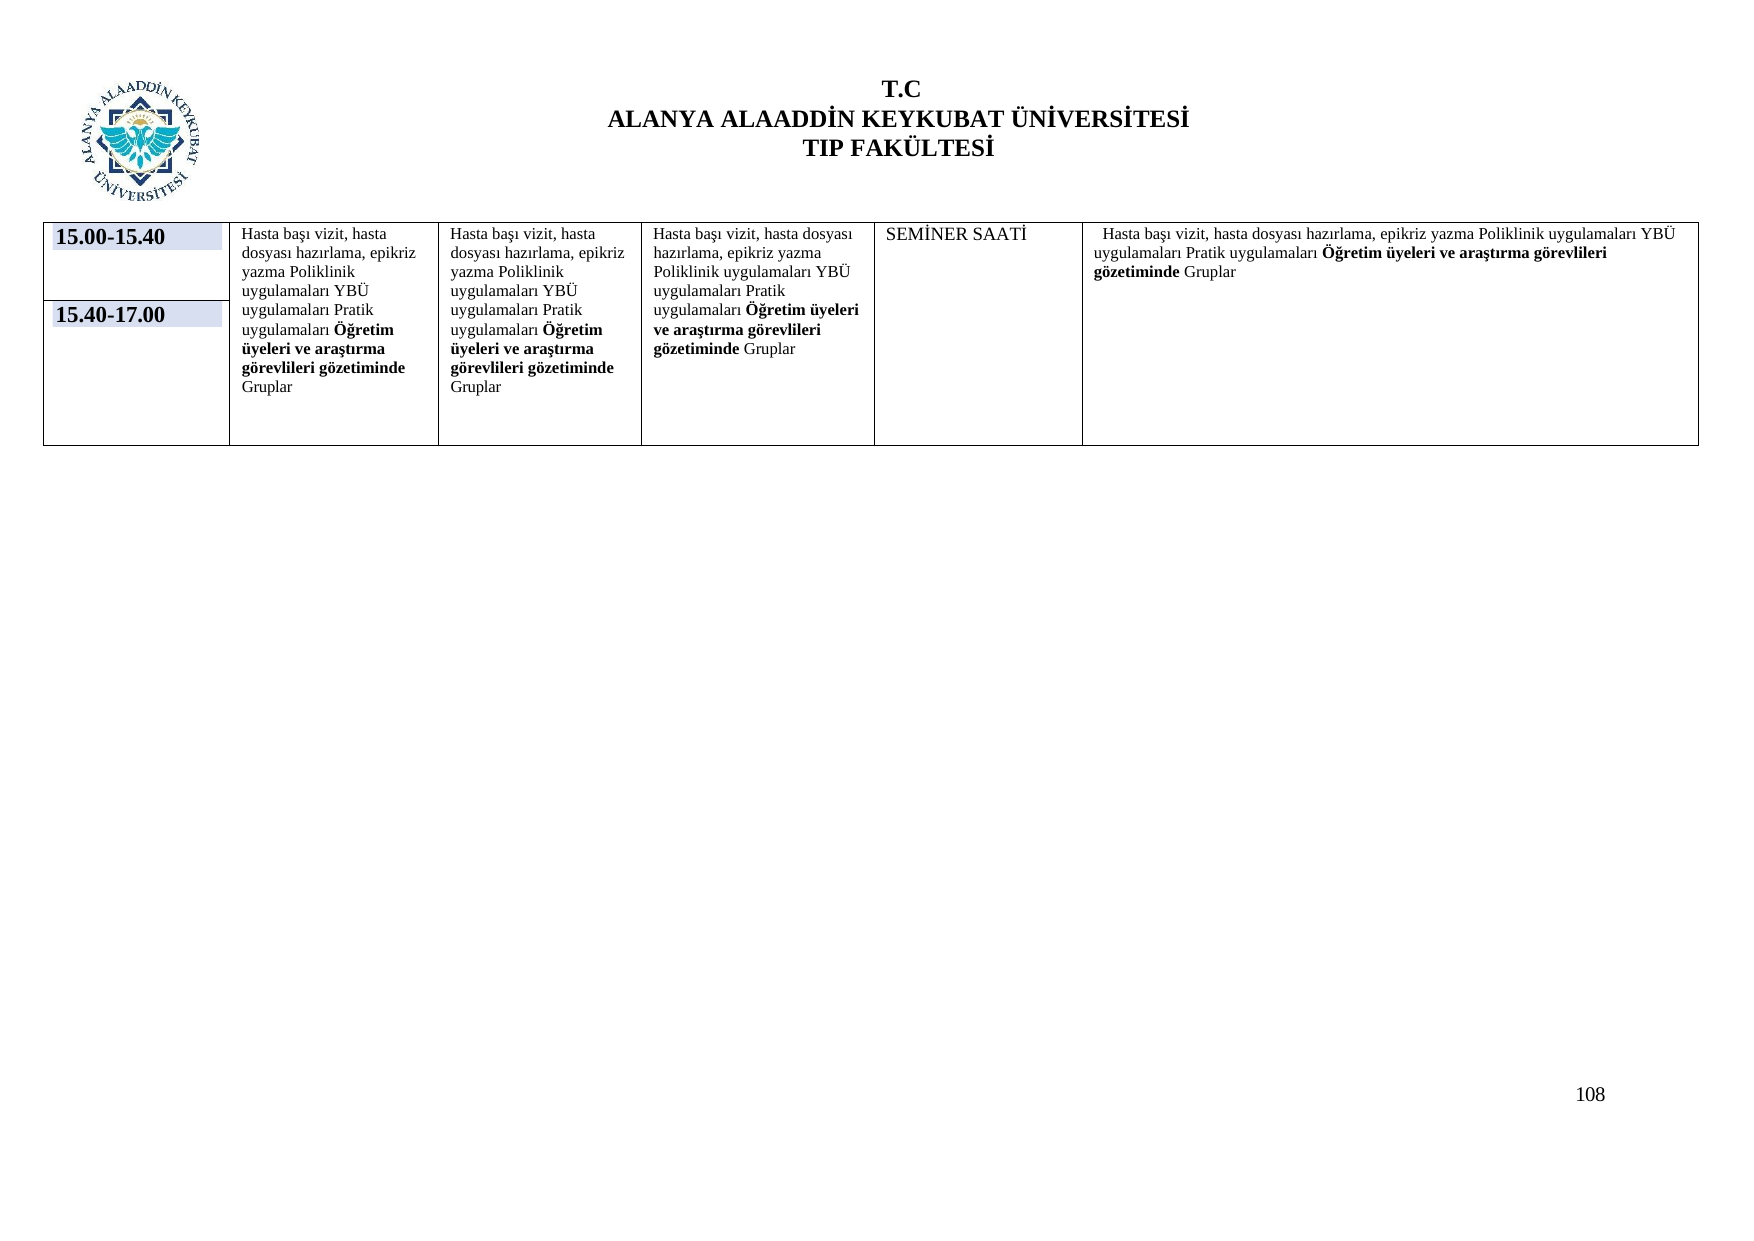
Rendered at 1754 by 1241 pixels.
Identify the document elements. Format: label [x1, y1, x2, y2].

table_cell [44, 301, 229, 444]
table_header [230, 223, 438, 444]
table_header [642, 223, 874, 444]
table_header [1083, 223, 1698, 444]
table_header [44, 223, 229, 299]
picture [81, 81, 199, 201]
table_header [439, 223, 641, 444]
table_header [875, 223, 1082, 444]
